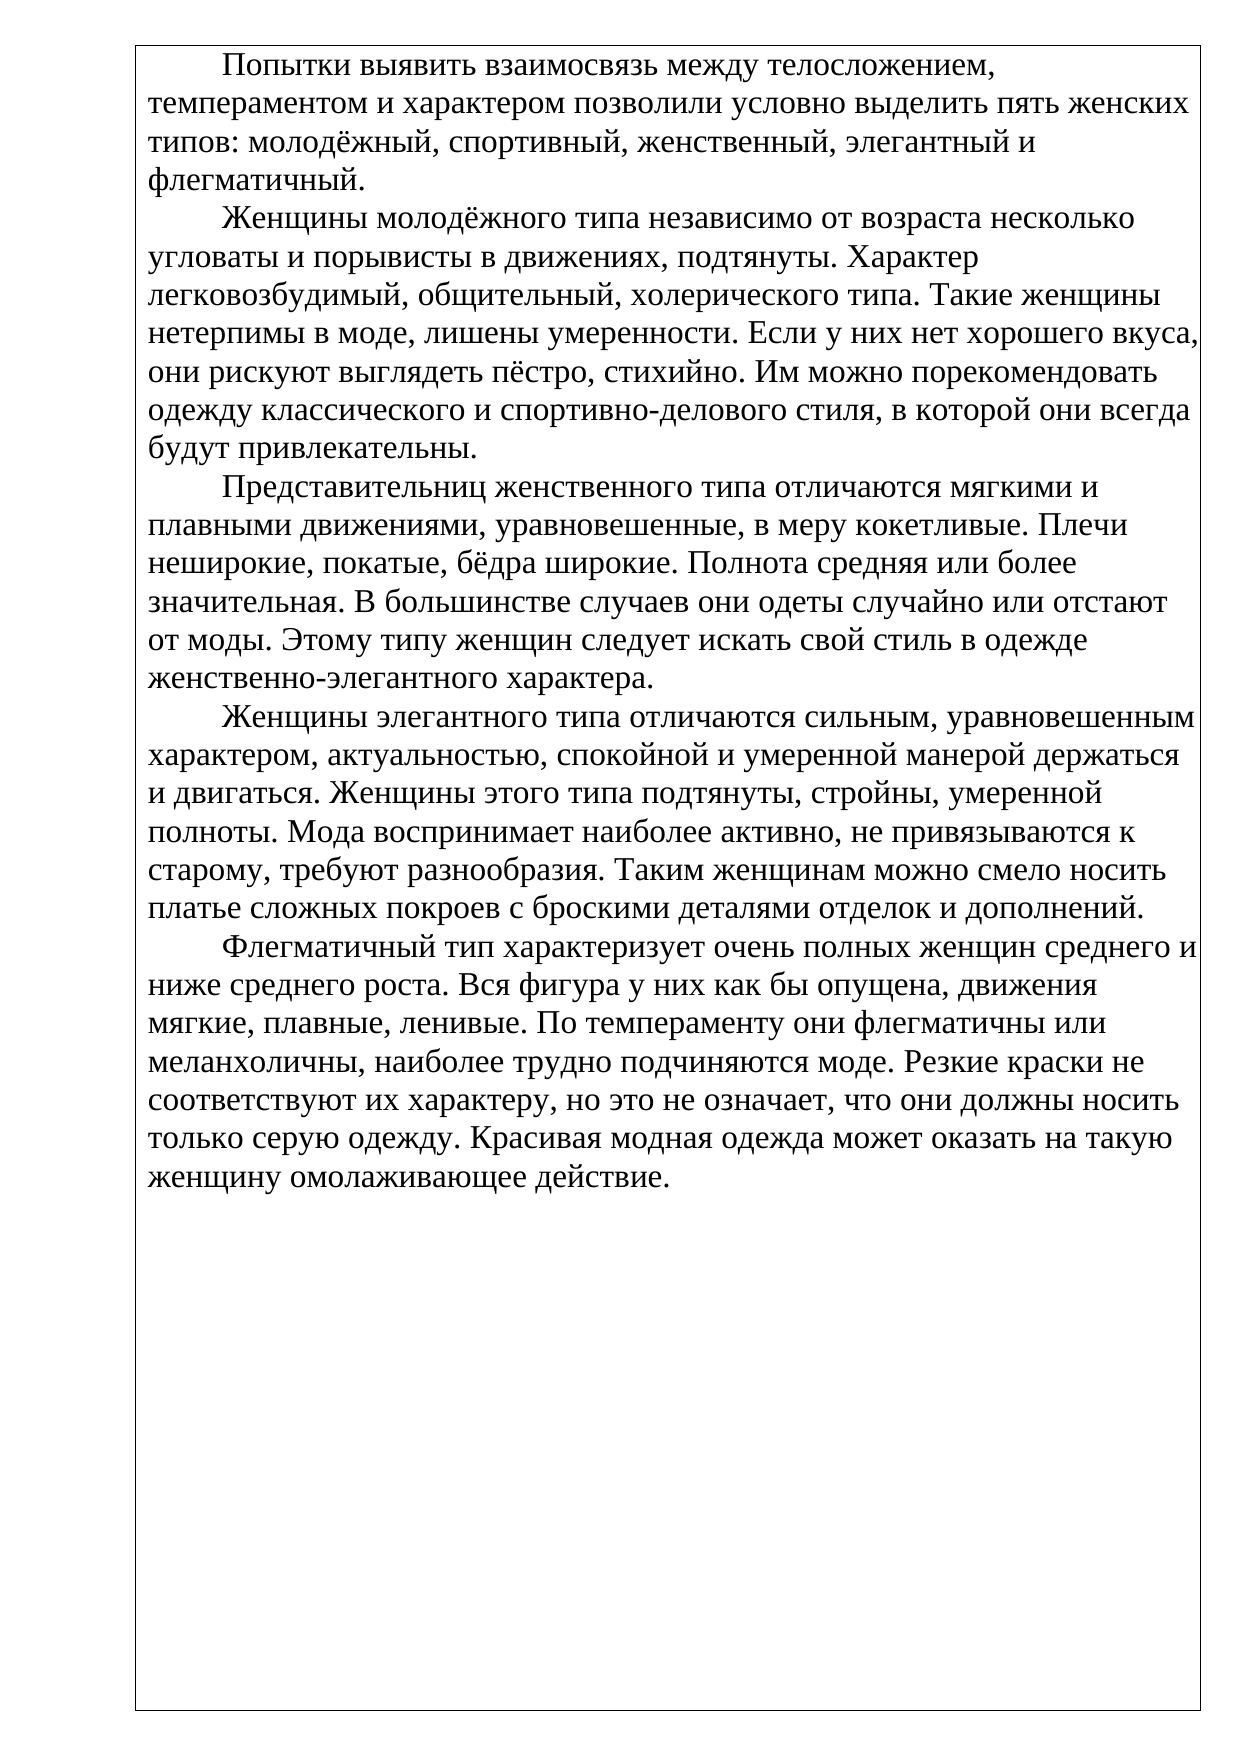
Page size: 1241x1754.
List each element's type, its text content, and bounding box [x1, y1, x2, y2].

text Попытки выявить взаимосвязь между телосложением, темпераментом и характером позволили условно выделить пять женских типов: молодёжный, спортивный, женственный, элегантный и флегматичный. [148, 44, 1205, 198]
text Женщины элегантного типа отличаются сильным, уравновешенным характером, актуальностью, спокойной и умеренной манерой держаться и двигаться. Женщины этого типа подтянуты, стройны, умеренной полноты. Мода воспринимает наиболее активно, не привязываются к старому, требуют разнообразия. Таким женщинам можно смело носить платье сложных покроев с броскими деталями отделок и дополнений. [148, 696, 1205, 926]
text Женщины молодёжного типа независимо от возраста несколько угловаты и порывисты в движениях, подтянуты. Характер легковозбудимый, общительный, холерического типа. Такие женщины нетерпимы в моде, лишены умеренности. Если у них нет хорошего вкуса, они рискуют выглядеть пёстро, стихийно. Им можно порекомендовать одежду классического и спортивно-делового стиля, в которой они всегда будут привлекательны. [148, 198, 1205, 466]
text Флегматичный тип характеризует очень полных женщин среднего и ниже среднего роста. Вся фигура у них как бы опущена, движения мягкие, плавные, ленивые. По темпераменту они флегматичны или меланхоличны, наиболее трудно подчиняются моде. Резкие краски не соответствуют их характеру, но это не означает, что они должны носить только серую одежду. Красивая модная одежда может оказать на такую женщину омолаживающее действие. [148, 926, 1205, 1194]
text Представительниц женственного типа отличаются мягкими и плавными движениями, уравновешенные, в меру кокетливые. Плечи неширокие, покатые, бёдра широкие. Полнота средняя или более значительная. В большинстве случаев они одеты случайно или отстают от моды. Этому типу женщин следует искать свой стиль в одежде женственно-элегантного характера. [148, 466, 1205, 696]
